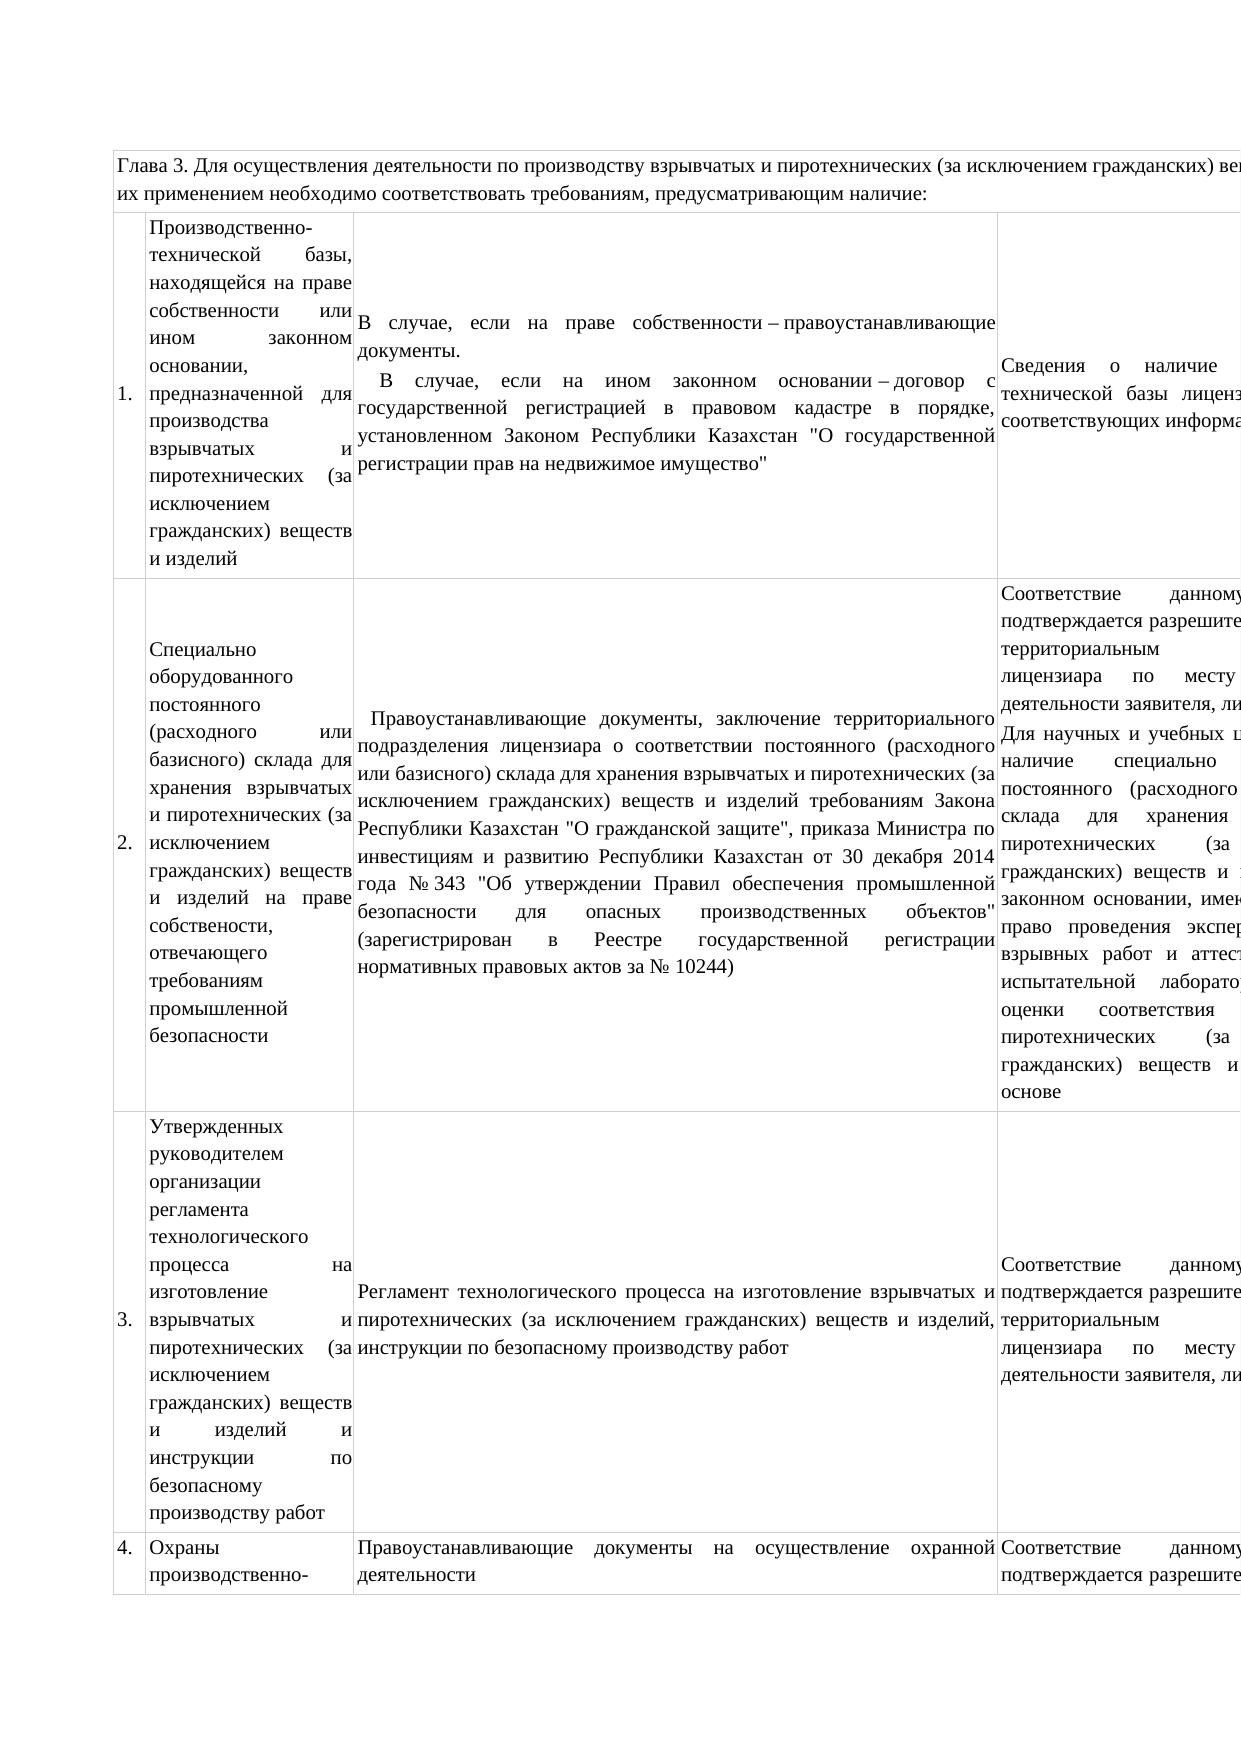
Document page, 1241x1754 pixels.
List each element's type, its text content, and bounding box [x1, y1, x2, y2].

table_cell Утвержденных руководителем организации регламента технологического процесса на изготовление взрывчатых и пиротехнических (за исключением гражданских) веществ и изделий и инструкции по безопасному производству работ [146, 1112, 353, 1532]
table_cell Глава 3. Для осуществления деятельности по производству взрывчатых и пиротехнических (за исключением гражданских) веществ и изделий с их применением необходимо соответствовать требованиям, предусматривающим наличие: [114, 151, 1240, 212]
table_cell 1. [114, 213, 145, 578]
table_cell В случае, если на праве собственности – правоустанавливающие документы. В случае, если на ином законном основании – договор с государственной регистрацией в правовом кадастре в порядке, установленном Законом Республики Казахстан "О государственной регистрации прав на недвижимое имущество" [354, 213, 997, 578]
table_cell Правоустанавливающие документы, заключение территориального подразделения лицензиара о соответствии постоянного (расходного или базисного) склада для хранения взрывчатых и пиротехнических (за исключением гражданских) веществ и изделий требованиям Закона Республики Казахстан "О гражданской защите", приказа Министра по инвестициям и развитию Республики Казахстан от 30 декабря 2014 года № 343 "Об утверждении Правил обеспечения промышленной безопасности для опасных производственных объектов" (зарегистрирован в Реестре государственной регистрации нормативных правовых актов за № 10244) [354, 579, 997, 1111]
table_cell Соответствие данному требованию подтверждается разрешительным контролем территориальным подразделением лицензиара по месту осуществления деятельности заявителя, лицензиата. Для научных и учебных целей допускается наличие специально оборудованного постоянного (расходного или базисного) склада для хранения взрывчатых и пиротехнических (за исключением гражданских) веществ и изделий на ином законном основании, имеющим аттестат на право проведения экспертизы в области взрывных работ и аттестат аккредитации испытательной лаборатории в области оценки соответствия взрывчатых и пиротехнических (за исключением гражданских) веществ и изделий на их основе [998, 579, 1240, 1111]
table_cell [146, 1533, 353, 1594]
table_cell 2. [114, 579, 145, 1111]
table_cell 3. [114, 1112, 145, 1532]
table_cell Специально оборудованного постоянного (расходного или базисного) склада для хранения взрывчатых и пиротехнических (за исключением гражданских) веществ и изделий на праве собствености, отвечающего требованиям промышленной безопасности [146, 579, 353, 1111]
table_cell 4. [114, 1533, 145, 1594]
table_cell Производственно-технической базы, находящейся на праве собственности или ином законном основании, предназначенной для производства взрывчатых и пиротехнических (за исключением гражданских) веществ и изделий [146, 213, 353, 578]
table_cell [998, 1533, 1240, 1594]
table_cell Сведения о наличие производственно-технической базы лицензиар получает из соответствующих информационных систем [998, 213, 1240, 578]
table_cell Регламент технологического процесса на изготовление взрывчатых и пиротехнических (за исключением гражданских) веществ и изделий, инструкции по безопасному производству работ [354, 1112, 997, 1532]
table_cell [354, 1533, 997, 1594]
